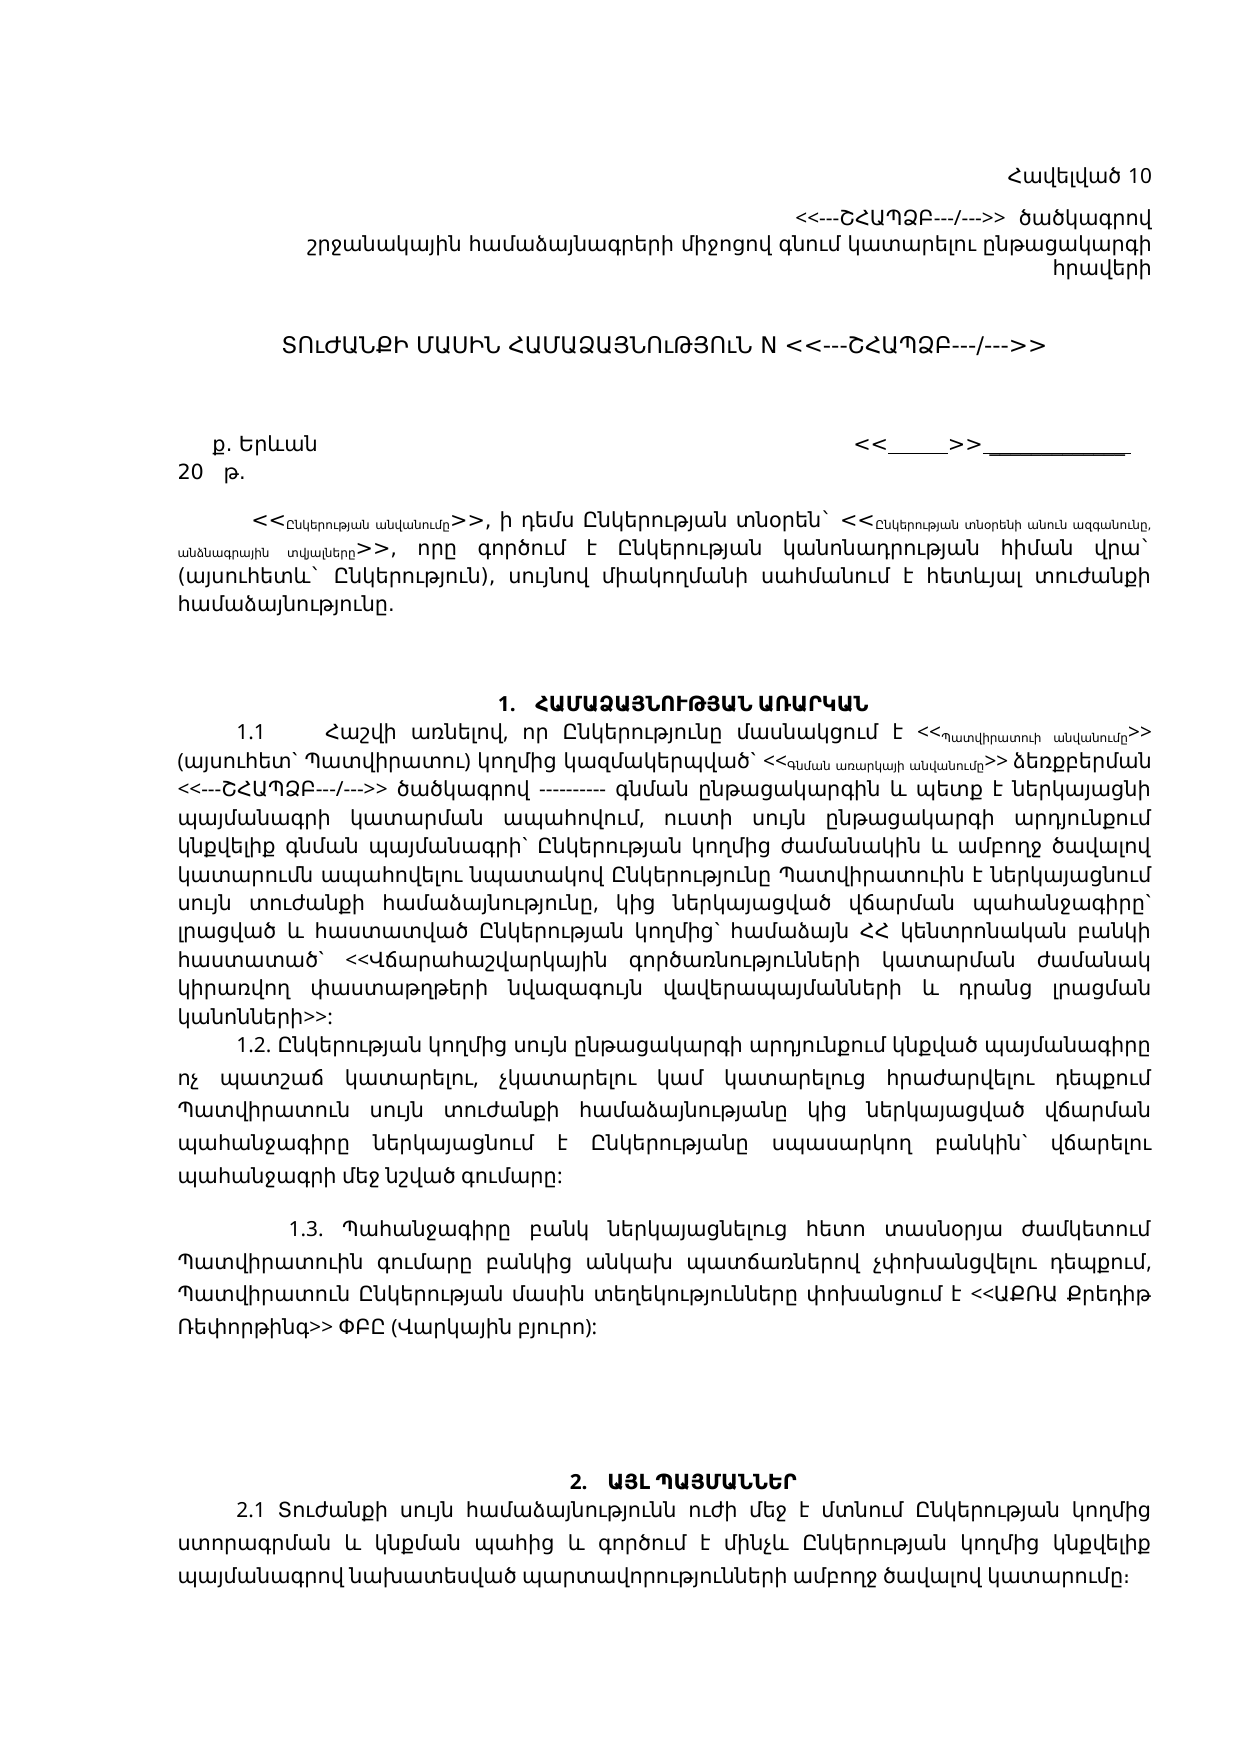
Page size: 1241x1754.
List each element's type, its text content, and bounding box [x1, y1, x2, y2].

text ՏՈւԺԱՆՔԻ ՄԱՍԻՆ ՀԱՄԱՁԱՅՆՈւԹՅՈւՆ N <<---ՇՀԱՊՁԲ---/--->> [177, 332, 1152, 358]
text 1.2. Ընկերության կողմից սույն ընթացակարգի արդյունքում կնքված պայմանագիրը ոչ պատշաճ կատարելու, չկատարելու կամ կատարելուց հրաժարվելու դեպքում Պատվիրատուն սույն տուժանքի համաձայնությանը կից ներկայացված վճարման պահանջագիրը ներկայացնում է Ընկերությանը սպասարկող բանկին` վճարելու պահանջագրի մեջ նշված գումարը: [177, 1030, 1152, 1189]
list ԱՅԼ ՊԱՅՄԱՆՆԵՐ [215, 1467, 1152, 1496]
text ք. Երևան << >> _____________ 20 թ. [177, 432, 1152, 484]
text <<Ընկերության անվանումը>>, ի դեմս Ընկերության տնօրեն` <<Ընկերության տնօրենի անուն ազգանունը, անձնագրային տվյալները>>, որը գործում է Ընկերության կանոնադրության հիման վրա` (այսուհետև` Ընկերություն), սույնով միակողմանի սահմանում է հետևյալ տուժանքի համաձայնությունը. [177, 508, 1152, 616]
text 1.3. Պահանջագիրը բանկ ներկայացնելուց հետո տասնօրյա ժամկետում Պատվիրատուին գումարը բանկից անկախ պատճառներով չփոխանցվելու դեպքում, Պատվիրատուն Ընկերության մասին տեղեկությունները փոխանցում է <<ԱՔՌԱ Քրեդիթ Ռեփորթինգ>> ՓԲԸ (Վարկային բյուրո): [177, 1214, 1152, 1340]
text 2.1 Տուժանքի սույն համաձայնությունն ուժի մեջ է մտնում Ընկերության կողմից ստորագրման և կնքման պահից և գործում է մինչև Ընկերության կողմից կնքվելիք պայմանագրով նախատեսված պարտավորությունների ամբողջ ծավալով կատարումը։ [177, 1496, 1152, 1589]
text շրջանակային համաձայնագրերի միջոցով գնում կատարելու ընթացակարգի հրավերի [177, 232, 1152, 280]
list Հաշվի առնելով, որ Ընկերությունը մասնակցում է <<Պատվիրատուի անվանումը>> (այսուհետ` Պատվիրատու) կողմից կազմակերպված` <<Գնման առարկայի անվանումը>> ձեռքբերման <<---ՇՀԱՊՁԲ---/--->> ծածկագրով ---------- գնման ընթացակարգին և պետք է ներկայացնի պայմանագրի կատարման ապահովում, ուստի սույն ընթացակարգի արդյունքում կնքվելիք գնման պայմանագրի` Ընկերության կողմից ժամանակին և ամբողջ ծավալով կատարումն ապահովելու նպատակով Ընկերությունը Պատվիրատուին է ներկայացնում սույն տուժանքի համաձայնությունը, կից ներկայացված վճարման պահանջագիրը` լրացված և հաստատված Ընկերության կողմից` համաձայն ՀՀ կենտրոնական բանկի հաստատած` <<Վճարահաշվարկային գործառնությունների կատարման ժամանակ կիրառվող փաստաթղթերի նվազագույն վավերապայմանների և դրանց լրացման կանոնների>>: [177, 717, 1152, 1030]
text <<---ՇՀԱՊՁԲ---/--->> ծածկագրով [177, 203, 1152, 232]
list ՀԱՄԱՁԱՅՆՈՒԹՅԱՆ ԱՌԱՐԿԱՆ [215, 689, 1152, 717]
text Հավելված 10 [177, 161, 1152, 189]
